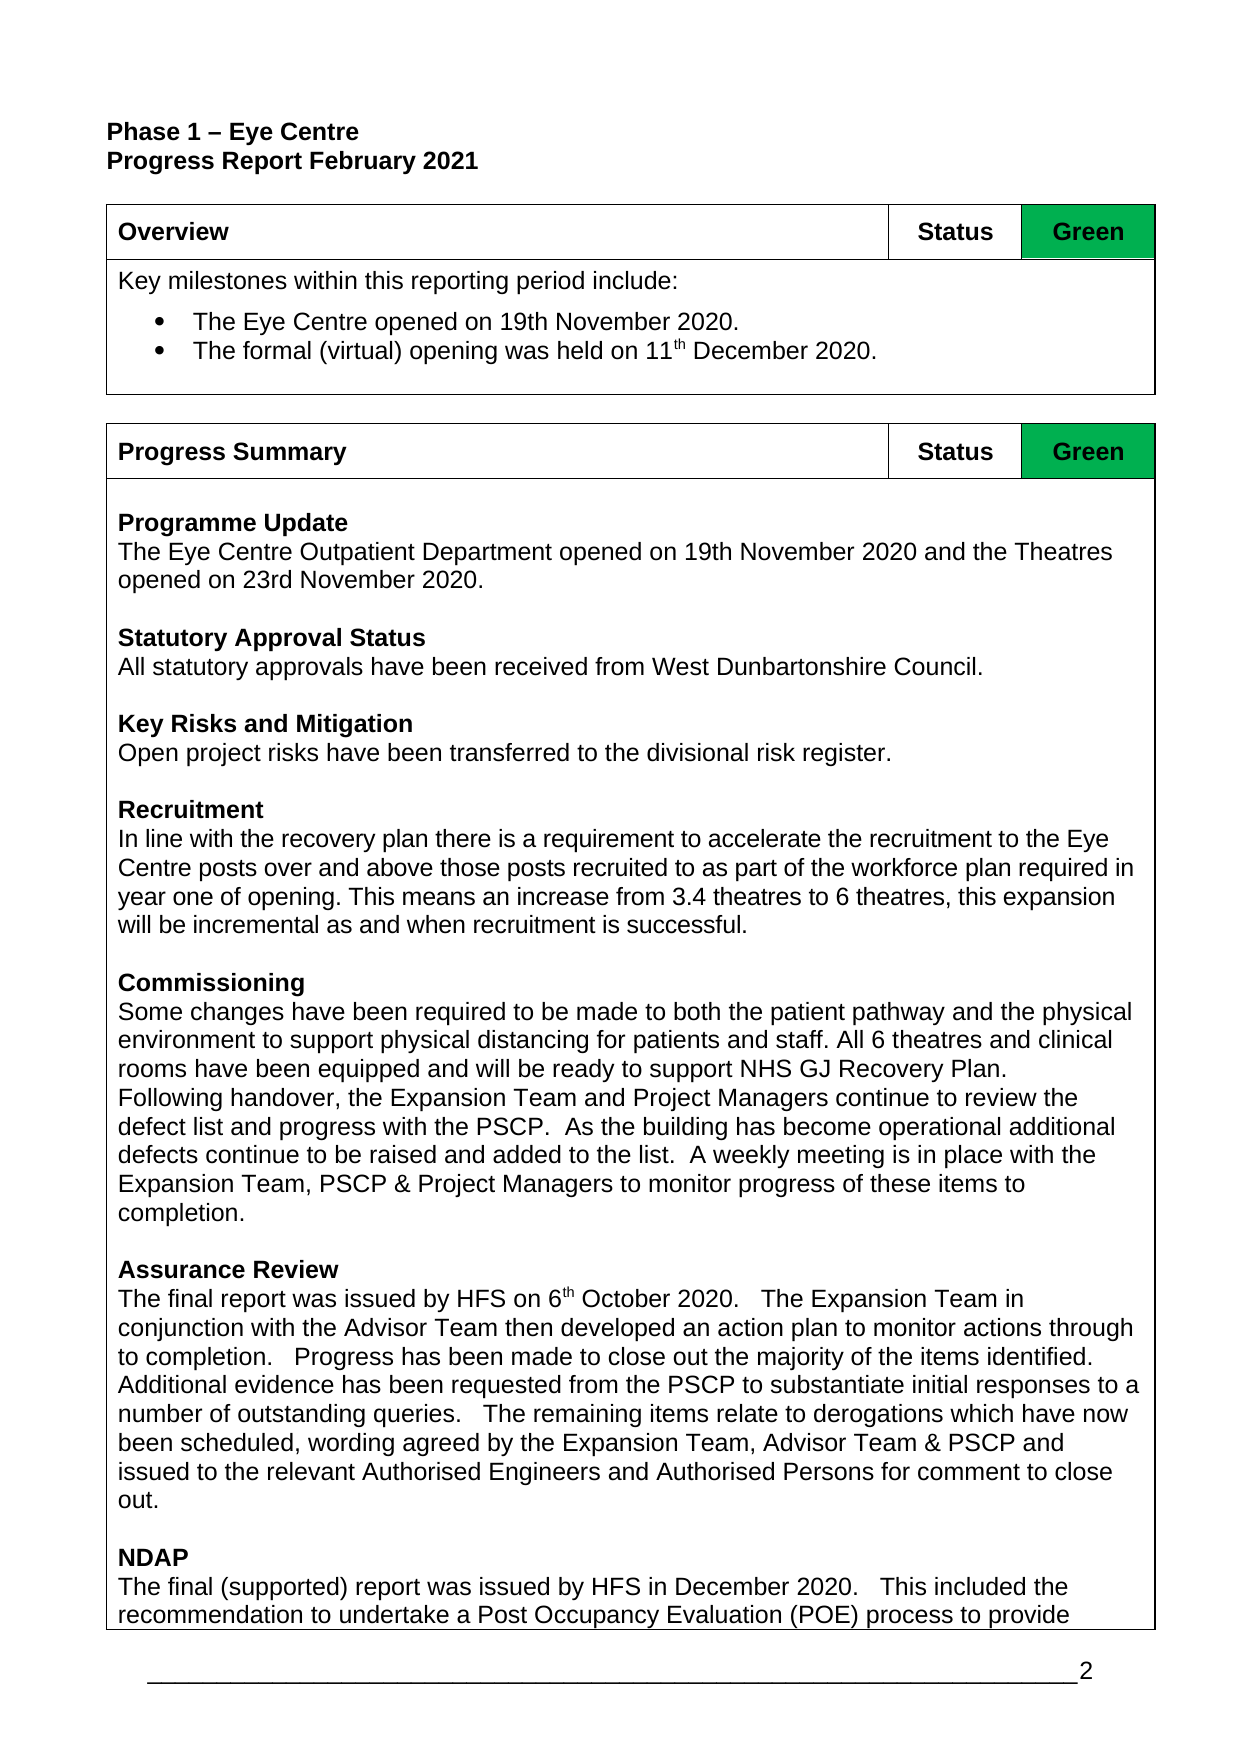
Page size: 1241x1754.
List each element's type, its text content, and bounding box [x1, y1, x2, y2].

table_header Status [889, 424, 1021, 478]
table_header Green [1022, 205, 1154, 258]
table_cell Key milestones within this reporting period include: The Eye Centre opened on 19th November 2020. The formal (virtual) opening was held on 11th December 2020. [107, 260, 1154, 393]
table_header Green [1022, 424, 1154, 478]
table_header Overview [107, 205, 888, 258]
text Progress Report February 2021 [106, 146, 1134, 175]
text Phase 1 – Eye Centre [106, 117, 1134, 146]
table_header Status [889, 205, 1021, 258]
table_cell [107, 479, 1154, 1629]
table_header Progress Summary [107, 424, 888, 478]
